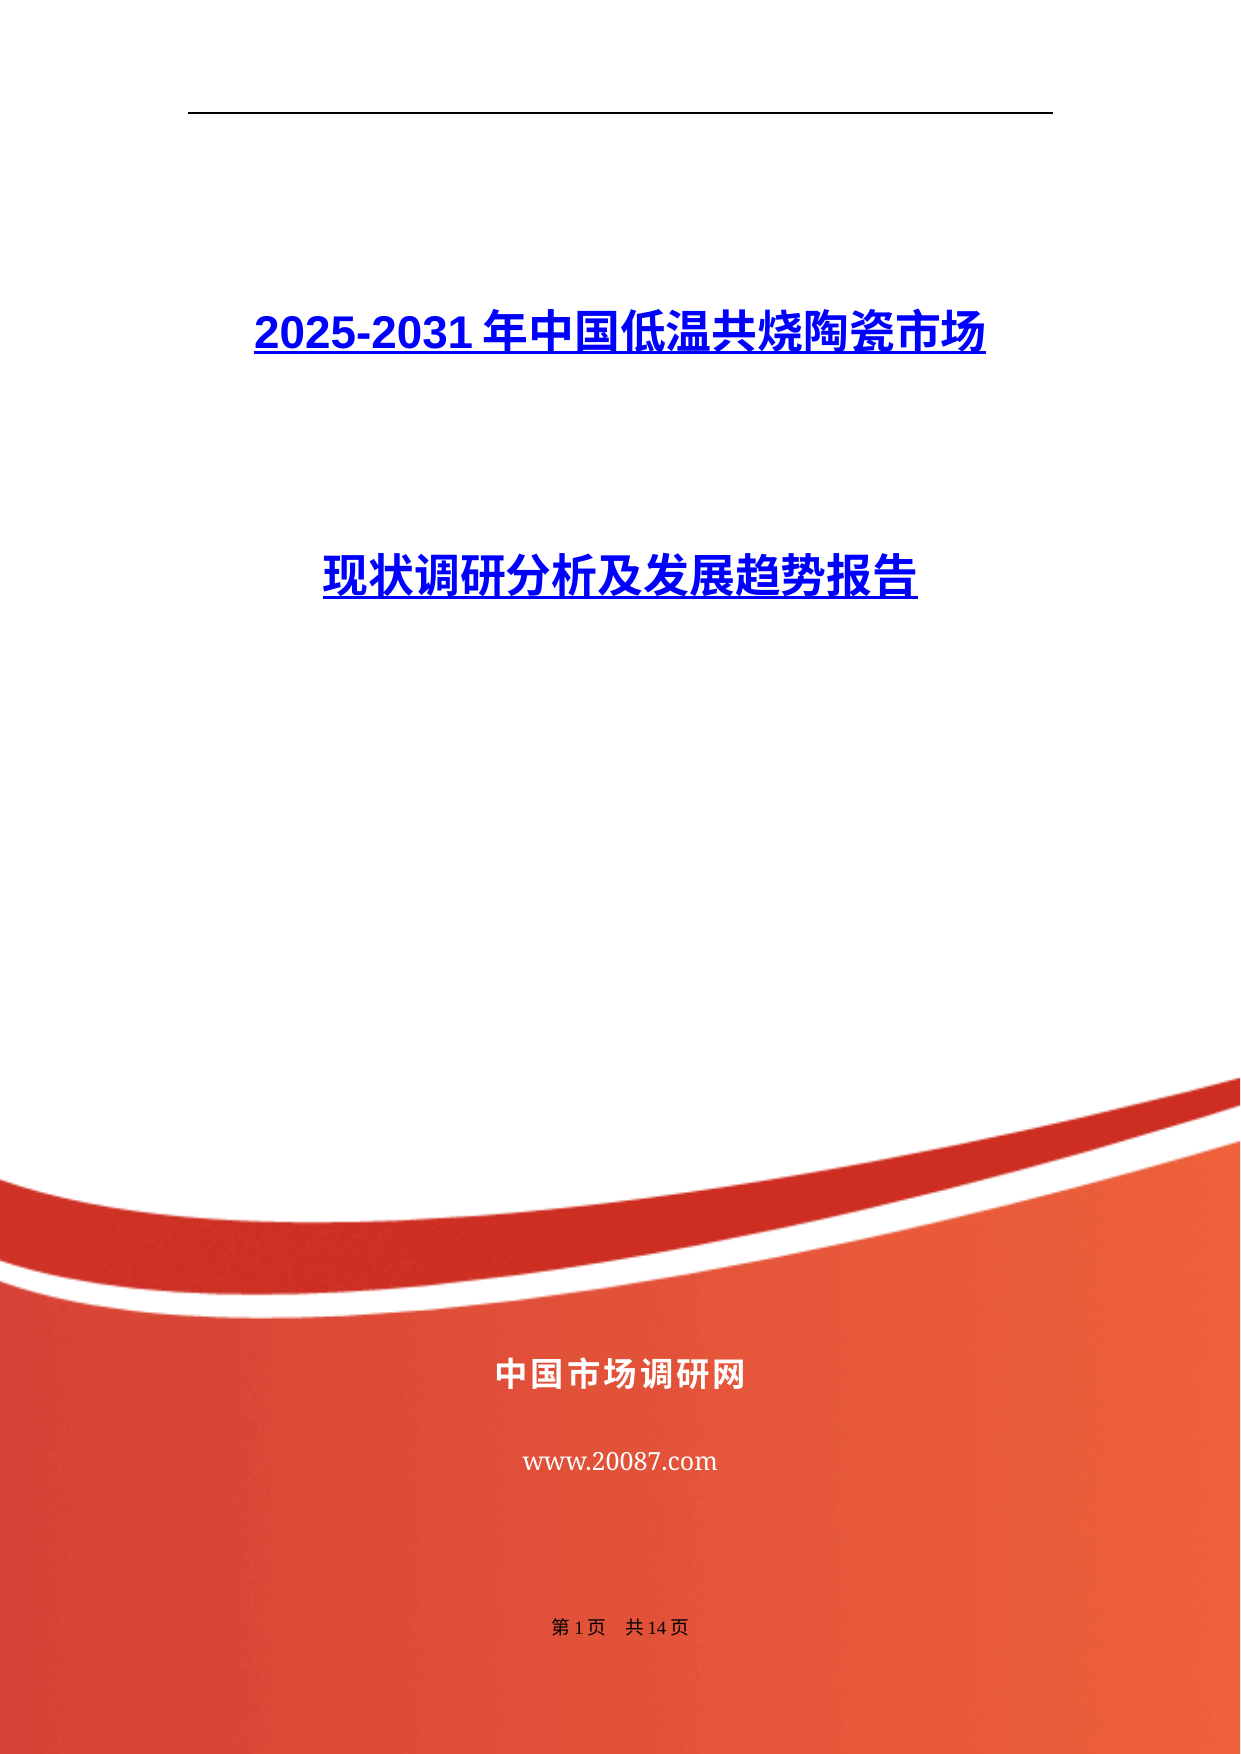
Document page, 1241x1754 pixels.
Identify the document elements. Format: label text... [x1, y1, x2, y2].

subtitle 中国市场调研网 [187, 1339, 1053, 1404]
table_header 2025-2031年中国低温共烧陶瓷市场现状调研分析及发展趋势报告 [188, 207, 1053, 773]
text www.20087.com [187, 1428, 1053, 1493]
picture [0, 1006, 1241, 1754]
